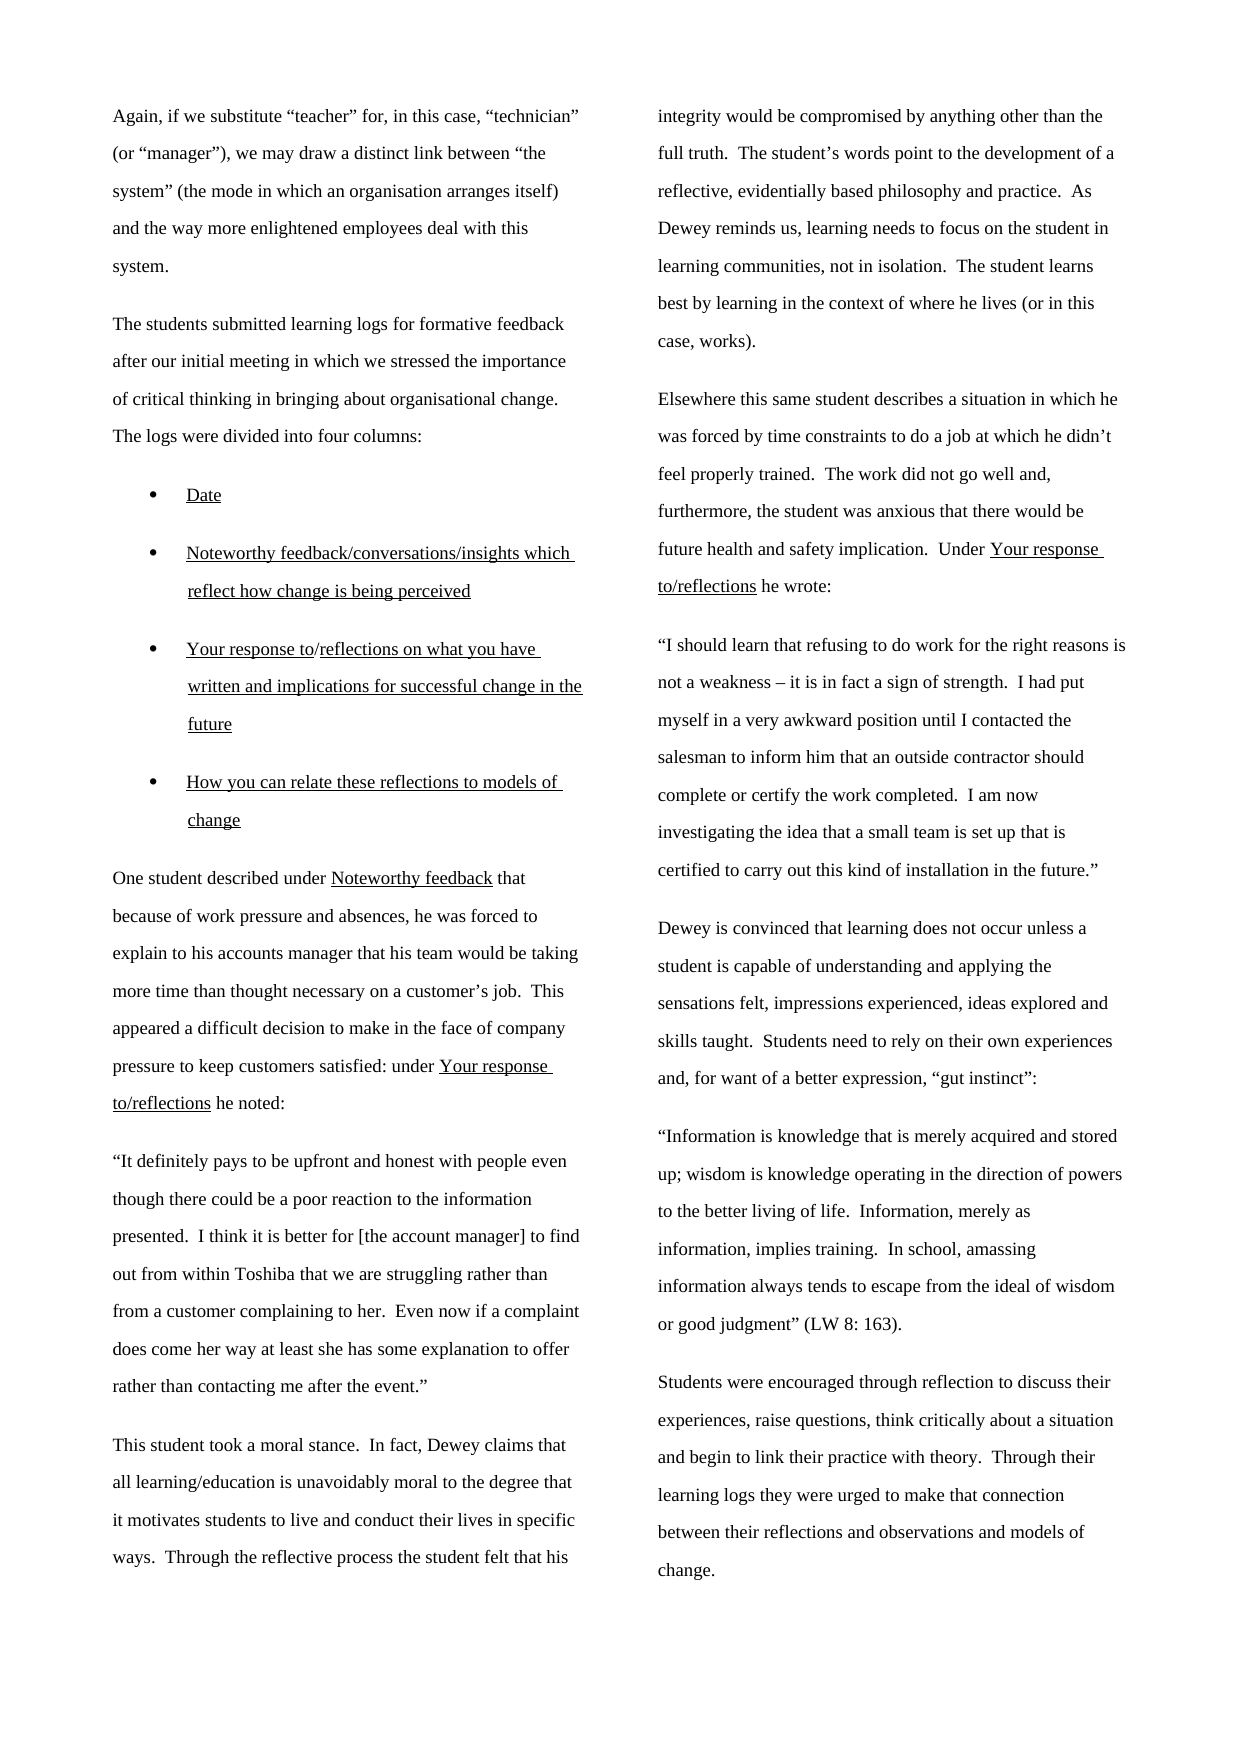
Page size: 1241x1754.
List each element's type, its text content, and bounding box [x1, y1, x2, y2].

text Students were encouraged through reflection to discuss their experiences, raise questions, think critically about a situation and begin to link their practice with theory. Through their learning logs they were urged to make that connection between their reflections and observations and models of change. [658, 1355, 1128, 1580]
list Your response to/reflections on what you have written and implications for successful change in the future [150, 622, 583, 734]
text One student described under Noteworthy feedback that because of work pressure and absences, he was forced to explain to his accounts manager that his team would be taking more time than thought necessary on a customer’s job. This appeared a difficult decision to make in the face of company pressure to keep customers satisfied: under Your response to/reflections he noted: [112, 851, 583, 1114]
text “I should learn that refusing to do work for the right reasons is not a weakness – it is in fact a sign of strength. I had put myself in a very awkward position until I contacted the salesman to inform him that an outside contractor should complete or certify the work completed. I am now investigating the idea that a small team is set up that is certified to carry out this kind of installation in the future.” [658, 618, 1128, 880]
list Date [150, 468, 583, 505]
list How you can relate these reflections to models of change [150, 755, 583, 830]
text This student took a moral stance. In fact, Dewey claims that all learning/education is unavoidably moral to the degree that it motivates students to live and conduct their lives in specific ways. Through the reflective process the student felt that his integrity would be compromised by anything other than the full truth. The student’s words point to the development of a reflective, evidentially based philosophy and practice. As Dewey reminds us, learning needs to focus on the student in learning communities, not in isolation. The student learns best by learning in the context of where he lives (or in this case, works). [112, 1418, 583, 1568]
text This student took a moral stance. In fact, Dewey claims that all learning/education is unavoidably moral to the degree that it motivates students to live and conduct their lives in specific ways. Through the reflective process the student felt that his integrity would be compromised by anything other than the full truth. The student’s words point to the development of a reflective, evidentially based philosophy and practice. As Dewey reminds us, learning needs to focus on the student in learning communities, not in isolation. The student learns best by learning in the context of where he lives (or in this case, works). [658, 89, 1128, 351]
list Noteworthy feedback/conversations/insights which reflect how change is being perceived [150, 526, 583, 601]
text The students submitted learning logs for formative feedback after our initial meeting in which we stressed the importance of critical thinking in bringing about organisational change. The logs were divided into four columns: [112, 297, 583, 447]
text “Information is knowledge that is merely acquired and stored up; wisdom is knowledge operating in the direction of powers to the better living of life. Information, merely as information, implies training. In school, amassing information always tends to escape from the ideal of wisdom or good judgment” (LW 8: 163). [658, 1109, 1128, 1334]
text Dewey is convinced that learning does not occur unless a student is capable of understanding and applying the sensations felt, impressions experienced, ideas explored and skills taught. Students need to rely on their own experiences and, for want of a better expression, “gut instinct”: [658, 901, 1128, 1089]
text Elsewhere this same student describes a situation in which he was forced by time constraints to do a job at which he didn’t feel properly trained. The work did not go well and, furthermore, the student was anxious that there would be future health and safety implication. Under Your response to/reflections he wrote: [658, 372, 1128, 597]
text “It definitely pays to be upfront and honest with people even though there could be a poor reaction to the information presented. I think it is better for [the account manager] to find out from within Toshiba that we are struggling rather than from a customer complaining to her. Even now if a complaint does come her way at least she has some explanation to offer rather than contacting me after the event.” [112, 1134, 583, 1397]
